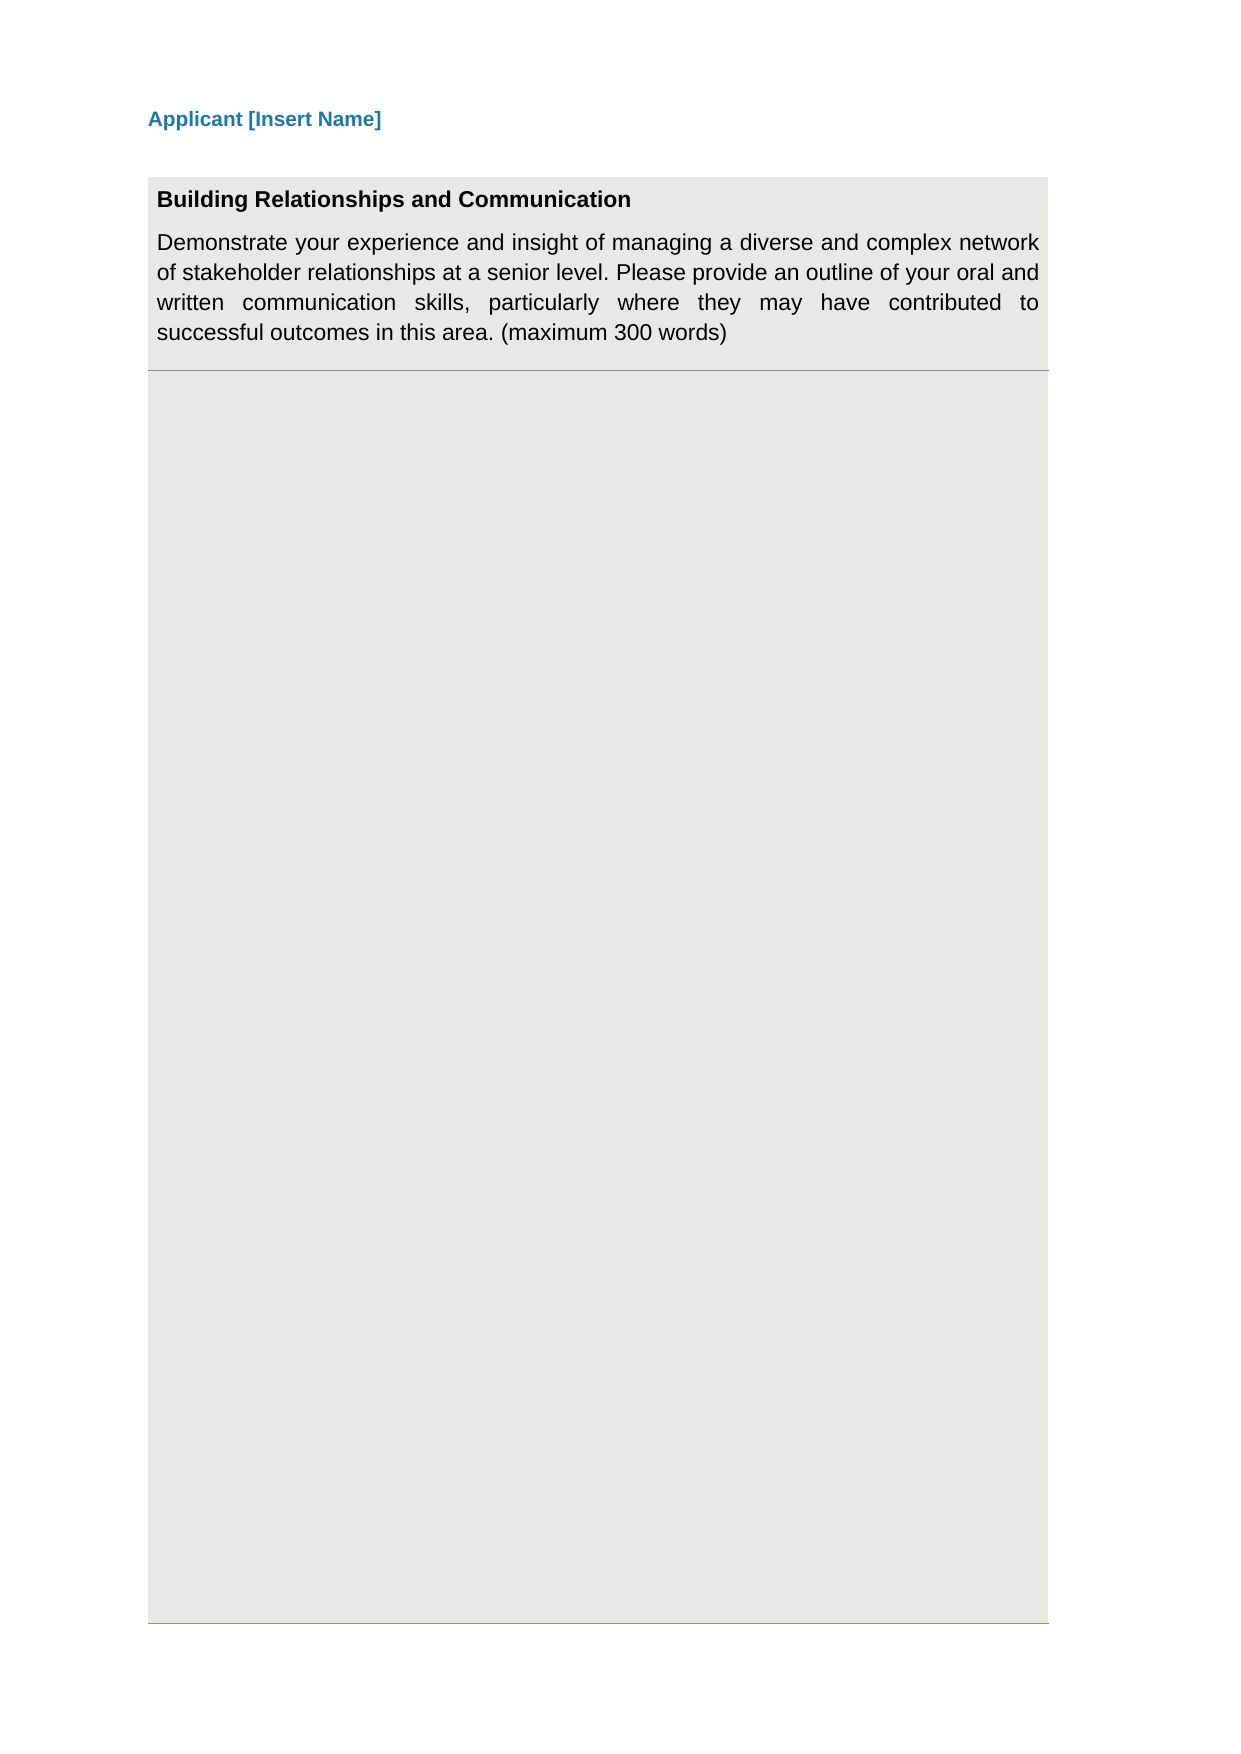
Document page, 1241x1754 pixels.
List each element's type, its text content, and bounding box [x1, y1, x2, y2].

table_header Building Relationships and Communication Demonstrate your experience and insight of managing a diverse and complex network of stakeholder relationships at a senior level. Please provide an outline of your oral and written communication skills, particularly where they may have contributed to successful outcomes in this area. (maximum 300 words) [148, 177, 1048, 370]
table_cell [148, 371, 1048, 1622]
